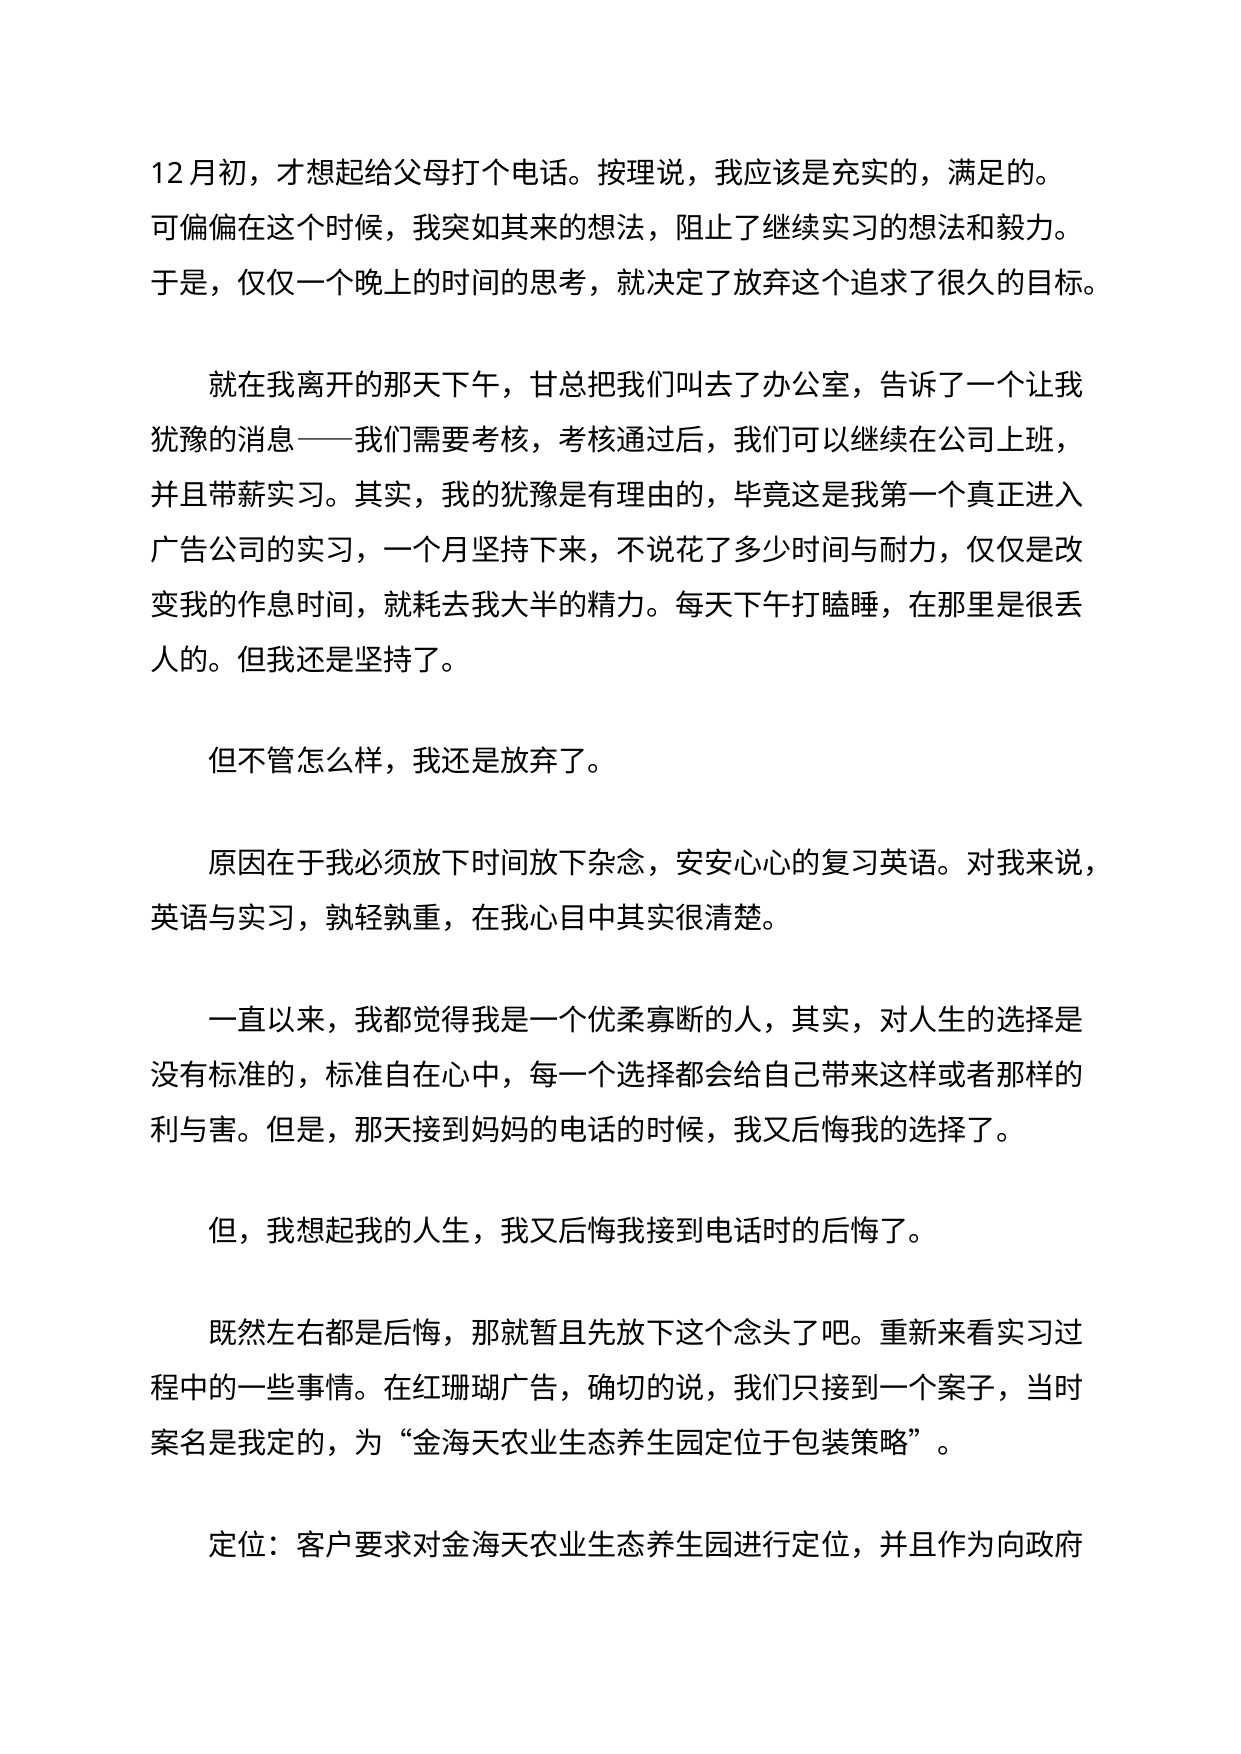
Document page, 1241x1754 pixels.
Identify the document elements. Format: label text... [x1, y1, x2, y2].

text 但不管怎么样，我还是放弃了。 [150, 738, 1090, 780]
text 既然左右都是后悔，那就暂且先放下这个念头了吧。重新来看实习过程中的一些事情。在红珊瑚广告，确切的说，我们只接到一个案子，当时案名是我定的，为“金海天农业生态养生园定位于包装策略”。 [150, 1310, 1090, 1462]
text 就在我离开的那天下午，甘总把我们叫去了办公室，告诉了一个让我犹豫的消息——我们需要考核，考核通过后，我们可以继续在公司上班，并且带薪实习。其实，我的犹豫是有理由的，毕竟这是我第一个真正进入广告公司的实习，一个月坚持下来，不说花了多少时间与耐力，仅仅是改变我的作息时间，就耗去我大半的精力。每天下午打瞌睡，在那里是很丢人的。但我还是坚持了。 [150, 362, 1090, 678]
text 原因在于我必须放下时间放下杂念，安安心心的复习英语。对我来说，英语与实习，孰轻孰重，在我心目中其实很清楚。 [150, 840, 1090, 937]
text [150, 1521, 1090, 1563]
text 但，我想起我的人生，我又后悔我接到电话时的后悔了。 [150, 1208, 1090, 1250]
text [150, 150, 1090, 302]
text 一直以来，我都觉得我是一个优柔寡断的人，其实，对人生的选择是没有标准的，标准自在心中，每一个选择都会给自己带来这样或者那样的利与害。但是，那天接到妈妈的电话的时候，我又后悔我的选择了。 [150, 996, 1090, 1148]
